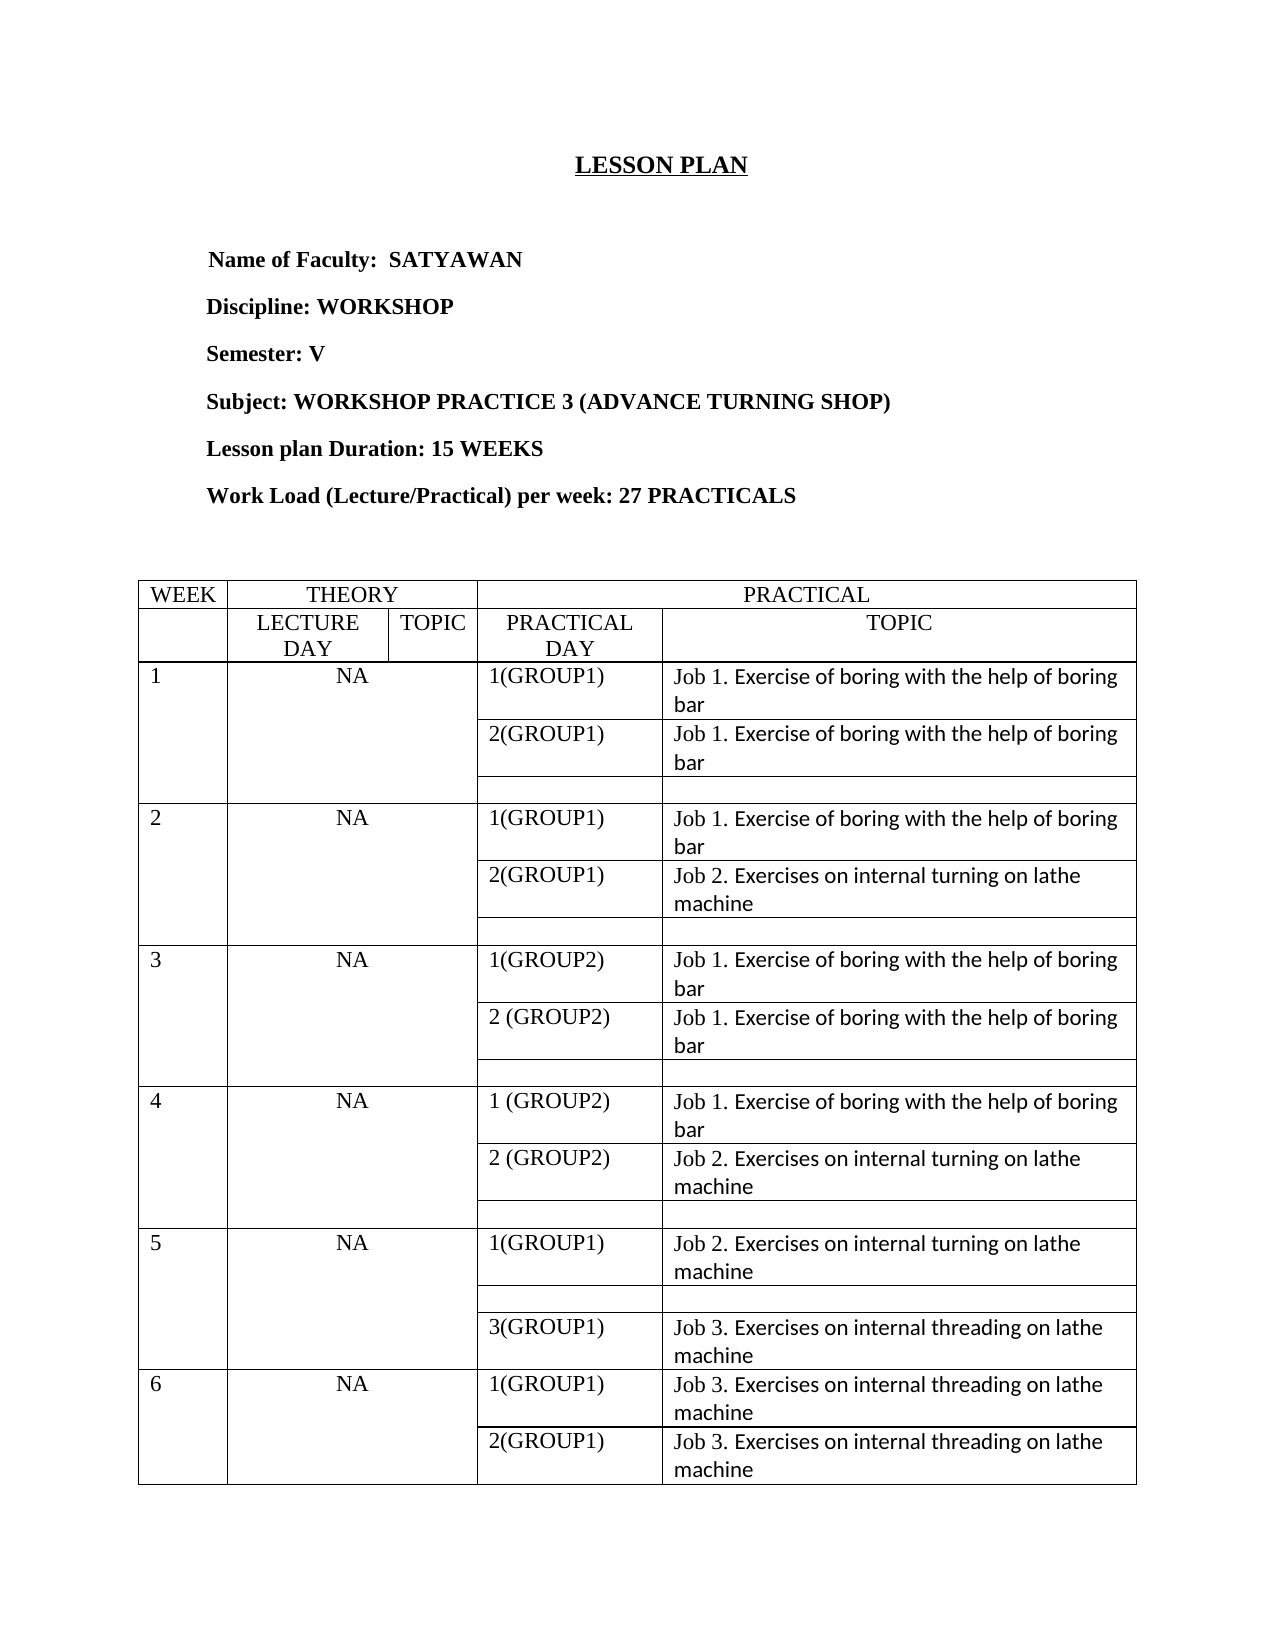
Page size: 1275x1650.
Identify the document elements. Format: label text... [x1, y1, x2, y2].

text Subject: WORKSHOP PRACTICE 3 (ADVANCE TURNING SHOP) [206, 388, 1125, 414]
table_cell [663, 777, 1136, 803]
table_cell [663, 918, 1136, 944]
table_cell NA [228, 1370, 477, 1483]
text Lesson plan Duration: 15 WEEKS [206, 435, 1125, 461]
table_cell 1(GROUP2) [478, 946, 662, 1002]
table_cell Job 1. Exercise of boring with the help of boring bar [663, 804, 1136, 860]
table_cell [663, 1286, 1136, 1312]
table_cell [663, 1201, 1136, 1228]
table_cell Job 1. Exercise of boring with the help of boring bar [663, 1087, 1136, 1143]
table_cell Job 2. Exercises on internal turning on lathe machine [663, 1229, 1136, 1285]
table_cell 1(GROUP1) [478, 804, 662, 860]
table_cell [478, 1201, 662, 1228]
table_cell PRACTICAL DAY [478, 609, 662, 661]
text Work Load (Lecture/Practical) per week: 27 PRACTICALS [206, 482, 1125, 508]
table_cell 4 [139, 1087, 227, 1228]
table_cell NA [228, 946, 477, 1086]
table_cell 2 (GROUP2) [478, 1144, 662, 1200]
table_cell [139, 609, 227, 661]
text Name of Faculty: SATYAWAN [162, 246, 1125, 272]
table_cell NA [228, 663, 477, 803]
table_cell NA [228, 804, 477, 944]
table_cell TOPIC [663, 609, 1136, 661]
table_cell 2(GROUP1) [478, 1428, 662, 1483]
table_cell [478, 1286, 662, 1312]
table_cell [478, 1060, 662, 1086]
table_cell Job 2. Exercises on internal turning on lathe machine [663, 1144, 1136, 1200]
table_cell [663, 1060, 1136, 1086]
table_cell [478, 777, 662, 803]
table_cell 2 (GROUP2) [478, 1003, 662, 1059]
table_header WEEK [139, 581, 227, 608]
table_cell [478, 918, 662, 944]
table_cell 1(GROUP1) [478, 1370, 662, 1426]
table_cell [663, 1428, 1136, 1483]
table_header THEORY [228, 581, 477, 608]
table_cell 2(GROUP1) [478, 861, 662, 917]
table_cell TOPIC [389, 609, 477, 661]
table_cell 3 [139, 946, 227, 1086]
text LESSON PLAN [575, 150, 1125, 179]
table_cell LECTURE DAY [228, 609, 388, 661]
table_cell Job 1. Exercise of boring with the help of boring bar [663, 1003, 1136, 1059]
table_cell Job 1. Exercise of boring with the help of boring bar [663, 946, 1136, 1002]
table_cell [663, 1370, 1136, 1426]
table_cell Job 2. Exercises on internal turning on lathe machine [663, 861, 1136, 917]
table_cell 1 (GROUP2) [478, 1087, 662, 1143]
table_cell Job 1. Exercise of boring with the help of boring bar [663, 720, 1136, 776]
table_cell 6 [139, 1370, 227, 1483]
table_cell 5 [139, 1229, 227, 1369]
table_cell 2 [139, 804, 227, 944]
text Discipline: WORKSHOP [206, 293, 1125, 320]
text Semester: V [206, 341, 1125, 367]
table_cell 1(GROUP1) [478, 663, 662, 718]
table_cell 1 [139, 663, 227, 803]
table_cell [663, 1313, 1136, 1369]
table_cell NA [228, 1087, 477, 1228]
table_cell NA [228, 1229, 477, 1369]
table_cell Job 1. Exercise of boring with the help of boring bar [663, 663, 1136, 718]
table_cell 2(GROUP1) [478, 720, 662, 776]
table_header PRACTICAL [478, 581, 1136, 608]
table_cell 1(GROUP1) [478, 1229, 662, 1285]
table_cell 3(GROUP1) [478, 1313, 662, 1369]
